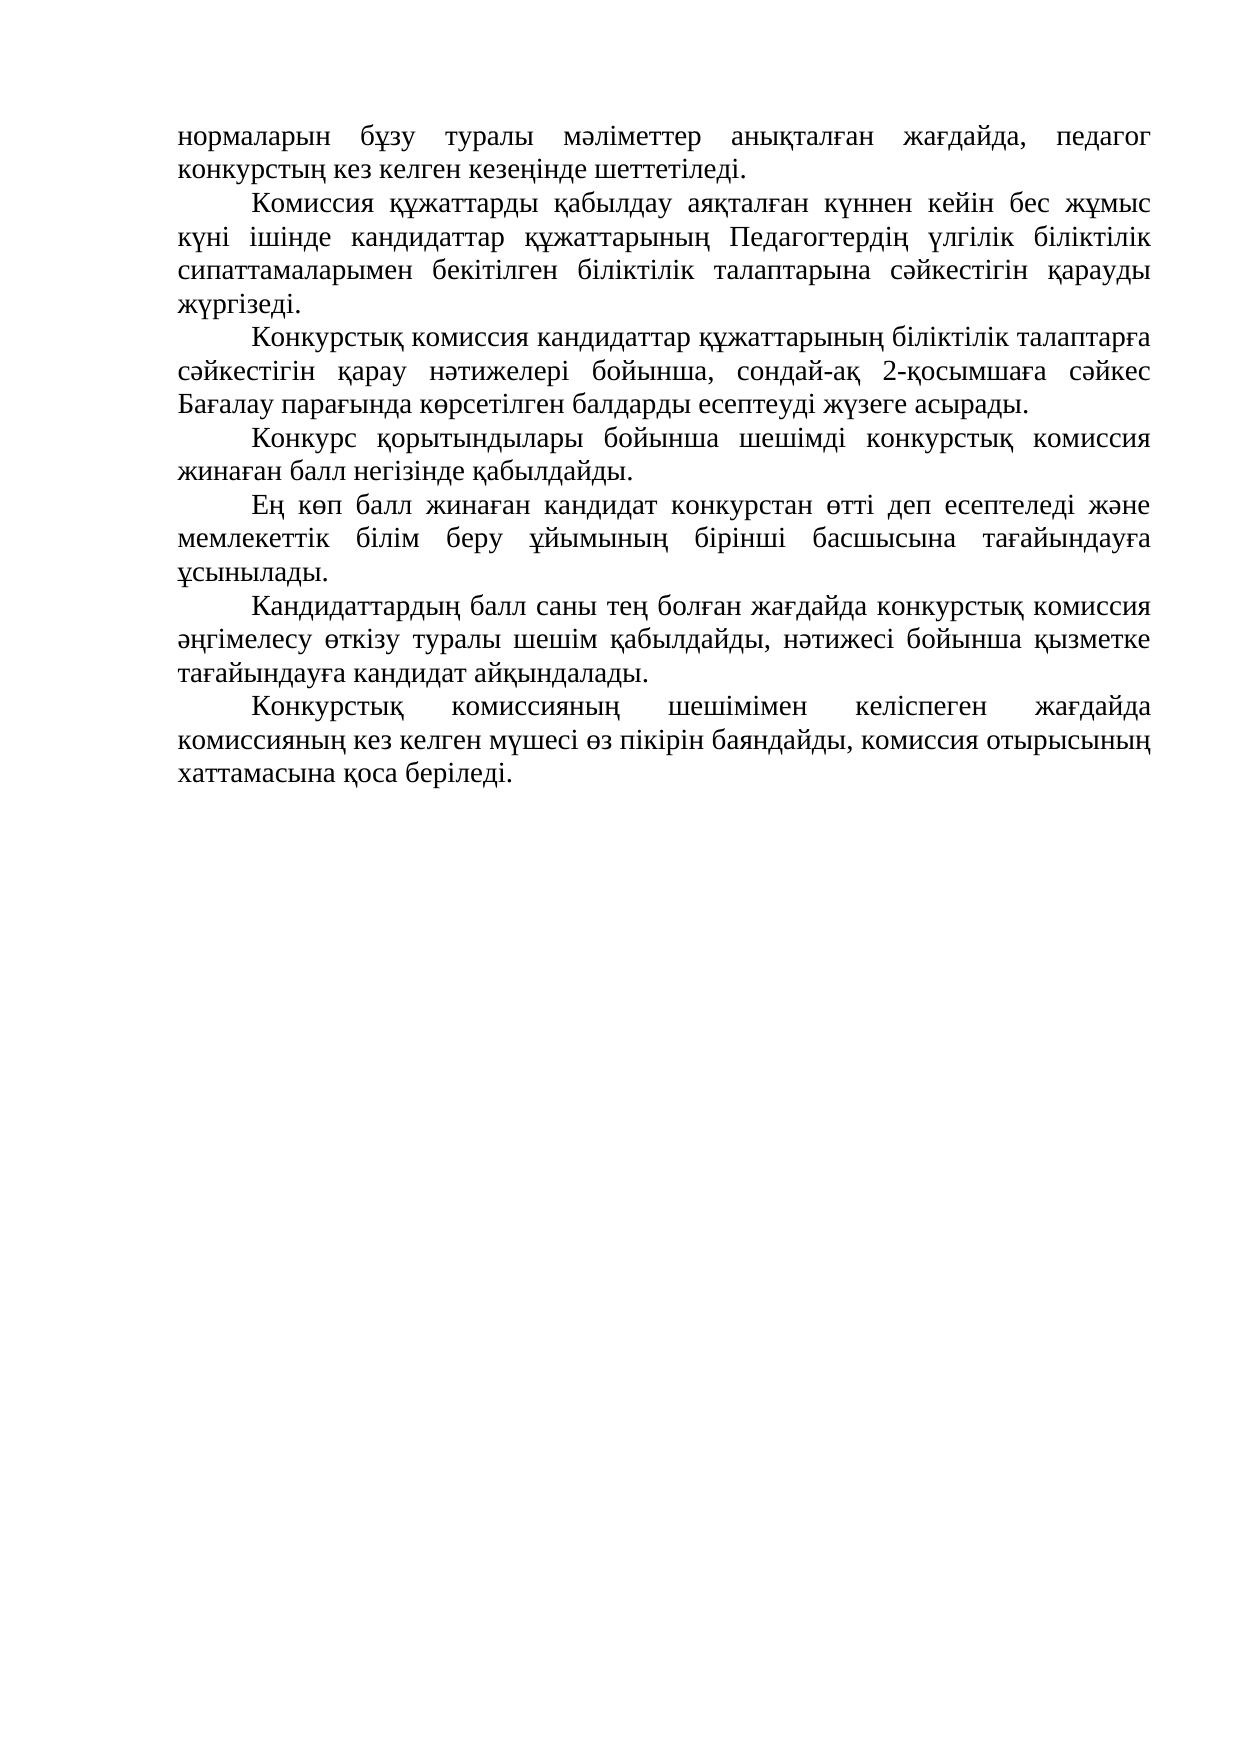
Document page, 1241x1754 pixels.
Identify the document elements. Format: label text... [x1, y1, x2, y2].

text Ең көп балл жинаған кандидат конкурстан өтті деп есептеледі және мемлекеттік білім беру ұйымының бірінші басшысына тағайындауға ұсынылады. [177, 487, 1152, 588]
text Конкурстық комиссияның шешімімен келіспеген жағдайда комиссияның кез келген мүшесі өз пікірін баяндайды, комиссия отырысының хаттамасына қоса беріледі. [177, 688, 1152, 789]
text Конкурстық комиссия кандидаттар құжаттарының біліктілік талаптарға сәйкестігін қарау нәтижелері бойынша, сондай-ақ 2-қосымшаға сәйкес Бағалау парағында көрсетілген балдарды есептеуді жүзеге асырады. [177, 319, 1152, 420]
text Кандидаттардың балл саны тең болған жағдайда конкурстық комиссия әңгімелесу өткізу туралы шешім қабылдайды, нәтижесі бойынша қызметке тағайындауға кандидат айқындалады. [177, 588, 1152, 688]
text Комиссия құжаттарды қабылдау аяқталған күннен кейін бес жұмыс күні ішінде кандидаттар құжаттарының Педагогтердің үлгілік біліктілік сипаттамаларымен бекітілген біліктілік талаптарына сәйкестігін қарауды жүргізеді. [177, 185, 1152, 319]
text Конкурс қорытындылары бойынша шешімді конкурстық комиссия жинаған балл негізінде қабылдайды. [177, 420, 1152, 487]
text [177, 118, 1152, 185]
